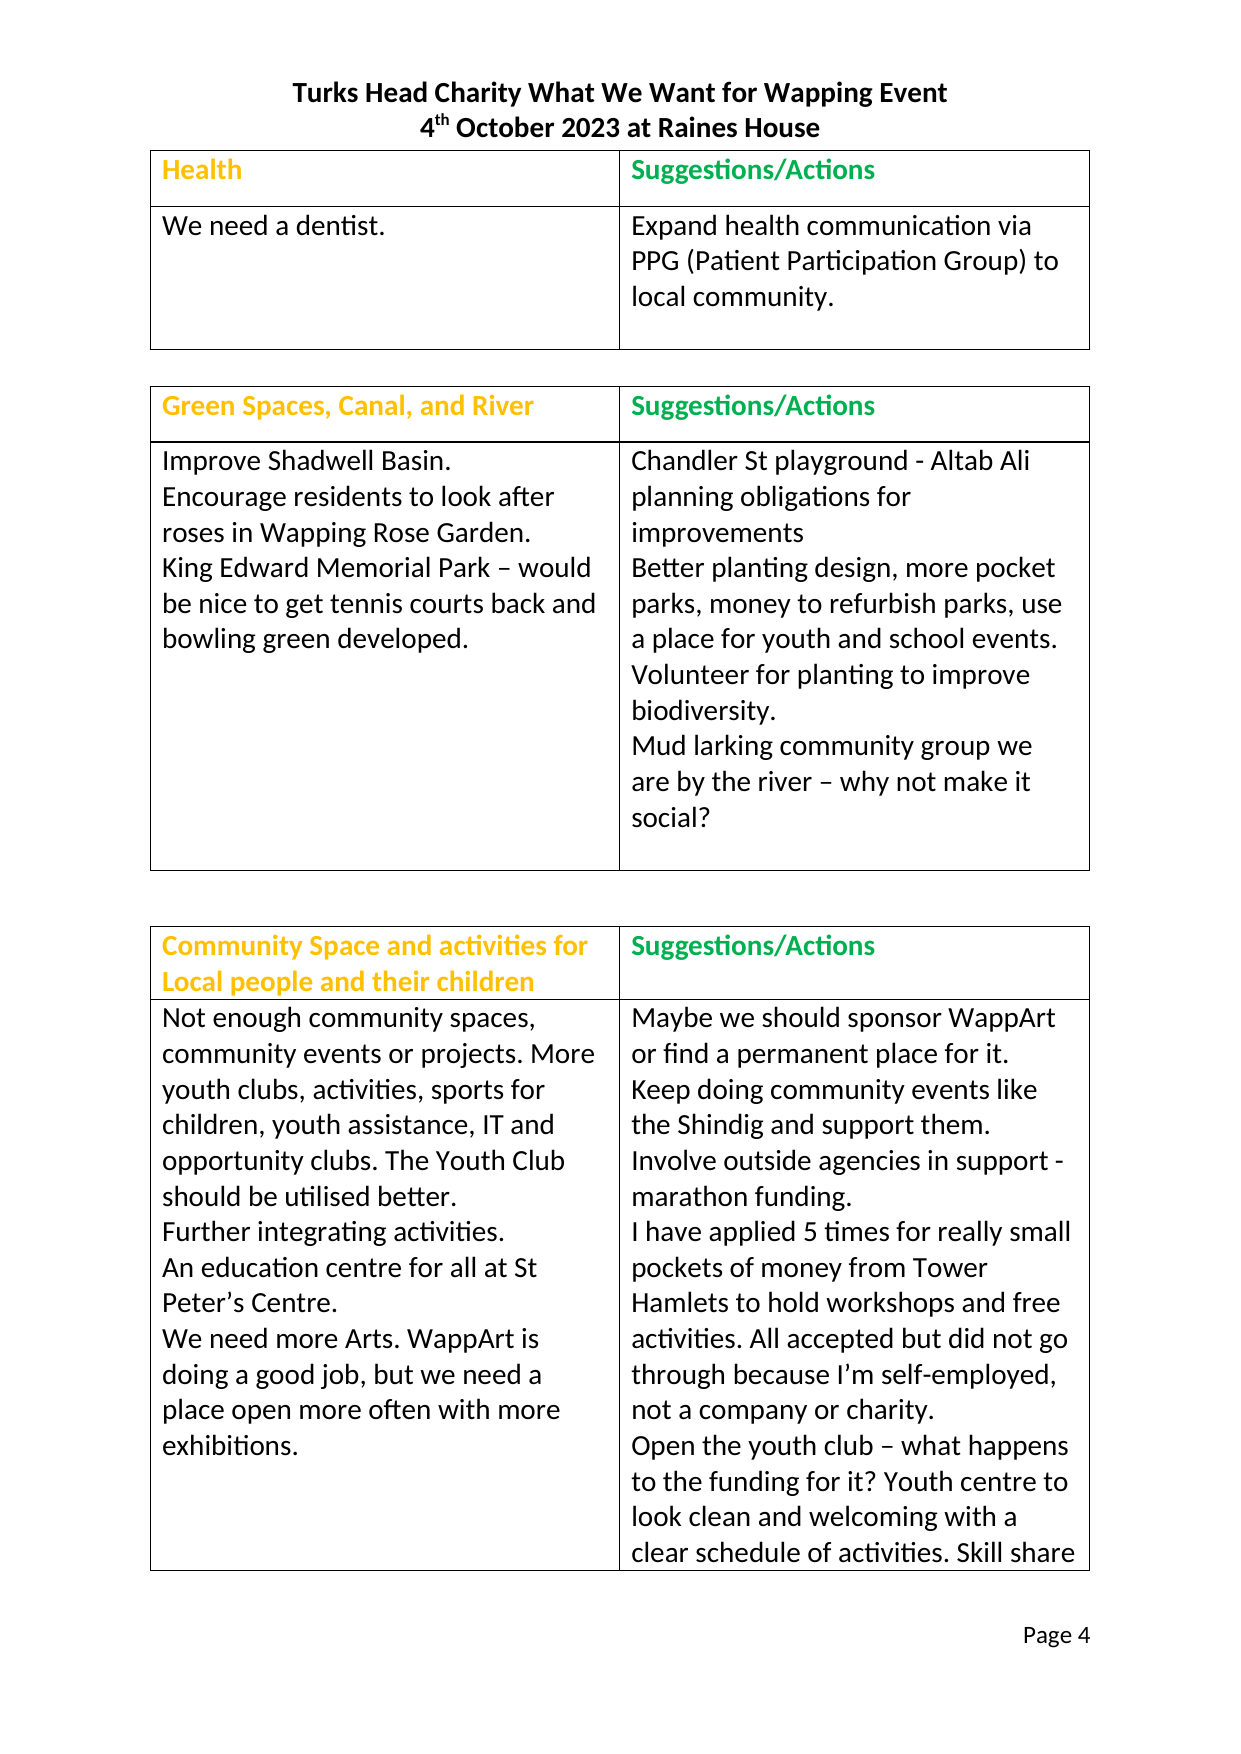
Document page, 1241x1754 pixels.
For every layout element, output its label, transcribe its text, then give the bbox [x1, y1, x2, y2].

table_cell Improve Shadwell Basin. Encourage residents to look after roses in Wapping Rose Garden. King Edward Memorial Park – would be nice to get tennis courts back and bowling green developed. [151, 443, 619, 870]
table_header Health [151, 151, 619, 206]
table_cell Expand health communication via PPG (Patient Participation Group) to local community. [620, 207, 1089, 349]
table_cell Chandler St playground - Altab Ali planning obligations for improvements Better planting design, more pocket parks, money to refurbish parks, use a place for youth and school events. Volunteer for planting to improve biodiversity. Mud larking community group we are by the river – why not make it social? [620, 443, 1089, 870]
table_header Suggestions/Actions [620, 927, 1089, 998]
table_header Suggestions/Actions [620, 387, 1089, 441]
table_header Community Space and activities for Local people and their children [151, 927, 619, 998]
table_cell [151, 1000, 619, 1569]
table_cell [620, 1000, 1089, 1569]
table_header Green Spaces, Canal, and River [151, 387, 619, 441]
table_cell We need a dentist. [151, 207, 619, 349]
table_header Suggestions/Actions [620, 151, 1089, 206]
